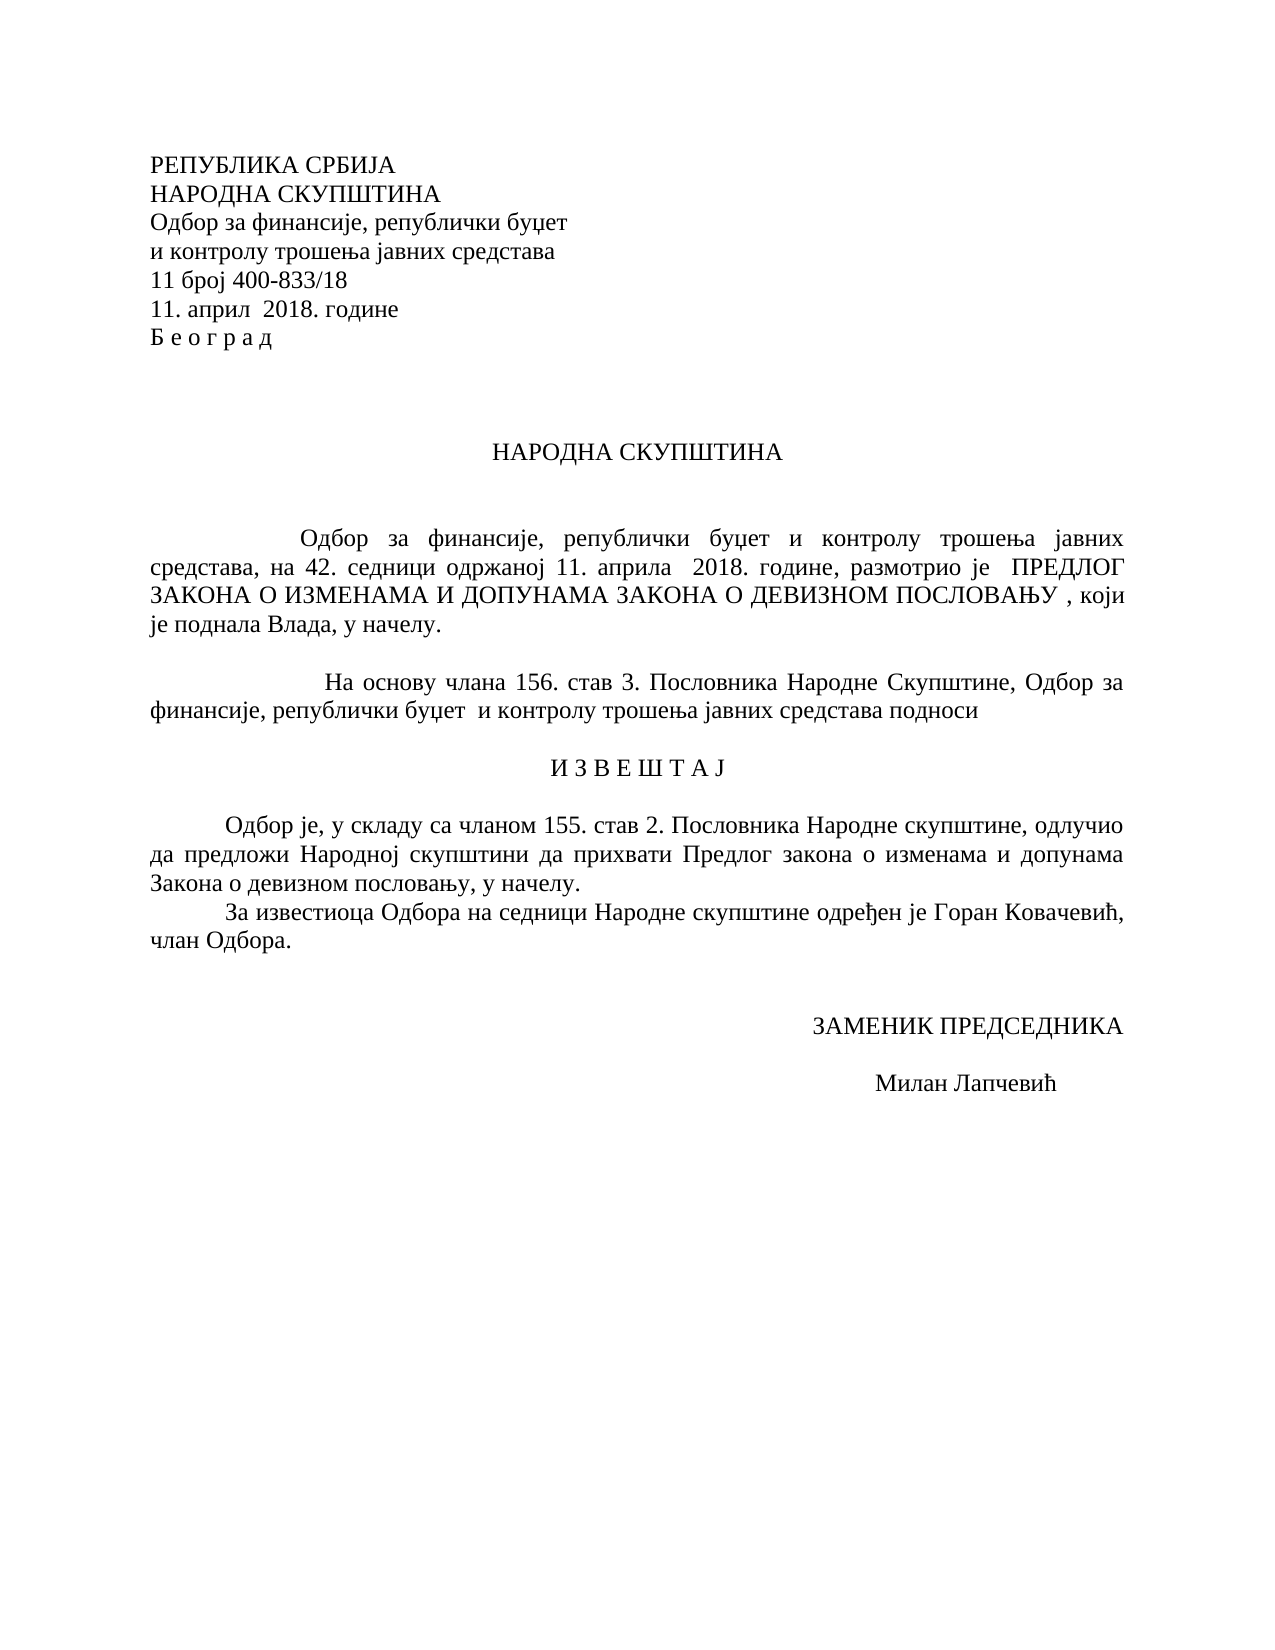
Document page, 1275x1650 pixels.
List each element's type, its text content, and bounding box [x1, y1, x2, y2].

text На основу члана 156. став 3. Пословника Народне Скупштине, Одбор за финансије, републички буџет и контролу трошења јавних средстава подноси [150, 667, 1125, 724]
text Одбор за финансије, републички буџет и контролу трошења јавних средстава, на 42. седници одржаној 11. априла 2018. године, размотрио је ПРЕДЛОГ ЗАКОНА О ИЗМЕНАМА И ДОПУНАМА ЗАКОНА О ДЕВИЗНОМ ПОСЛОВАЊУ , који је поднала Влада, у начелу. [150, 523, 1125, 638]
text Б е о г р а д [150, 322, 1125, 351]
text За известиоца Одбора на седници Народне скупштине одређен је Горан Ковачевић, члан Одбора. [150, 897, 1125, 954]
text 11 број 400-833/18 [150, 265, 1125, 294]
text ЗАМЕНИК ПРЕДСЕДНИКА [150, 1011, 1125, 1068]
text РЕПУБЛИКА СРБИЈА [150, 150, 1125, 179]
text Одбор је, у складу са чланом 155. став 2. Пословника Народне скупштине, одлучио да предложи Народној скупштини да прихвати Предлог закона о изменама и допунама Закона о девизном пословању, у начелу. [150, 811, 1125, 897]
text И З В Е Ш Т А Ј [150, 753, 1125, 782]
text и контролу трошења јавних средстава [150, 236, 1125, 265]
text Милан Лапчевић [150, 1068, 1125, 1097]
text Одбор за финансије, републички буџет [150, 207, 1125, 236]
text НАРОДНА СКУПШТИНА [150, 179, 1125, 207]
text 11. април 2018. године [150, 294, 1125, 322]
text НАРОДНА СКУПШТИНА [150, 437, 1125, 466]
